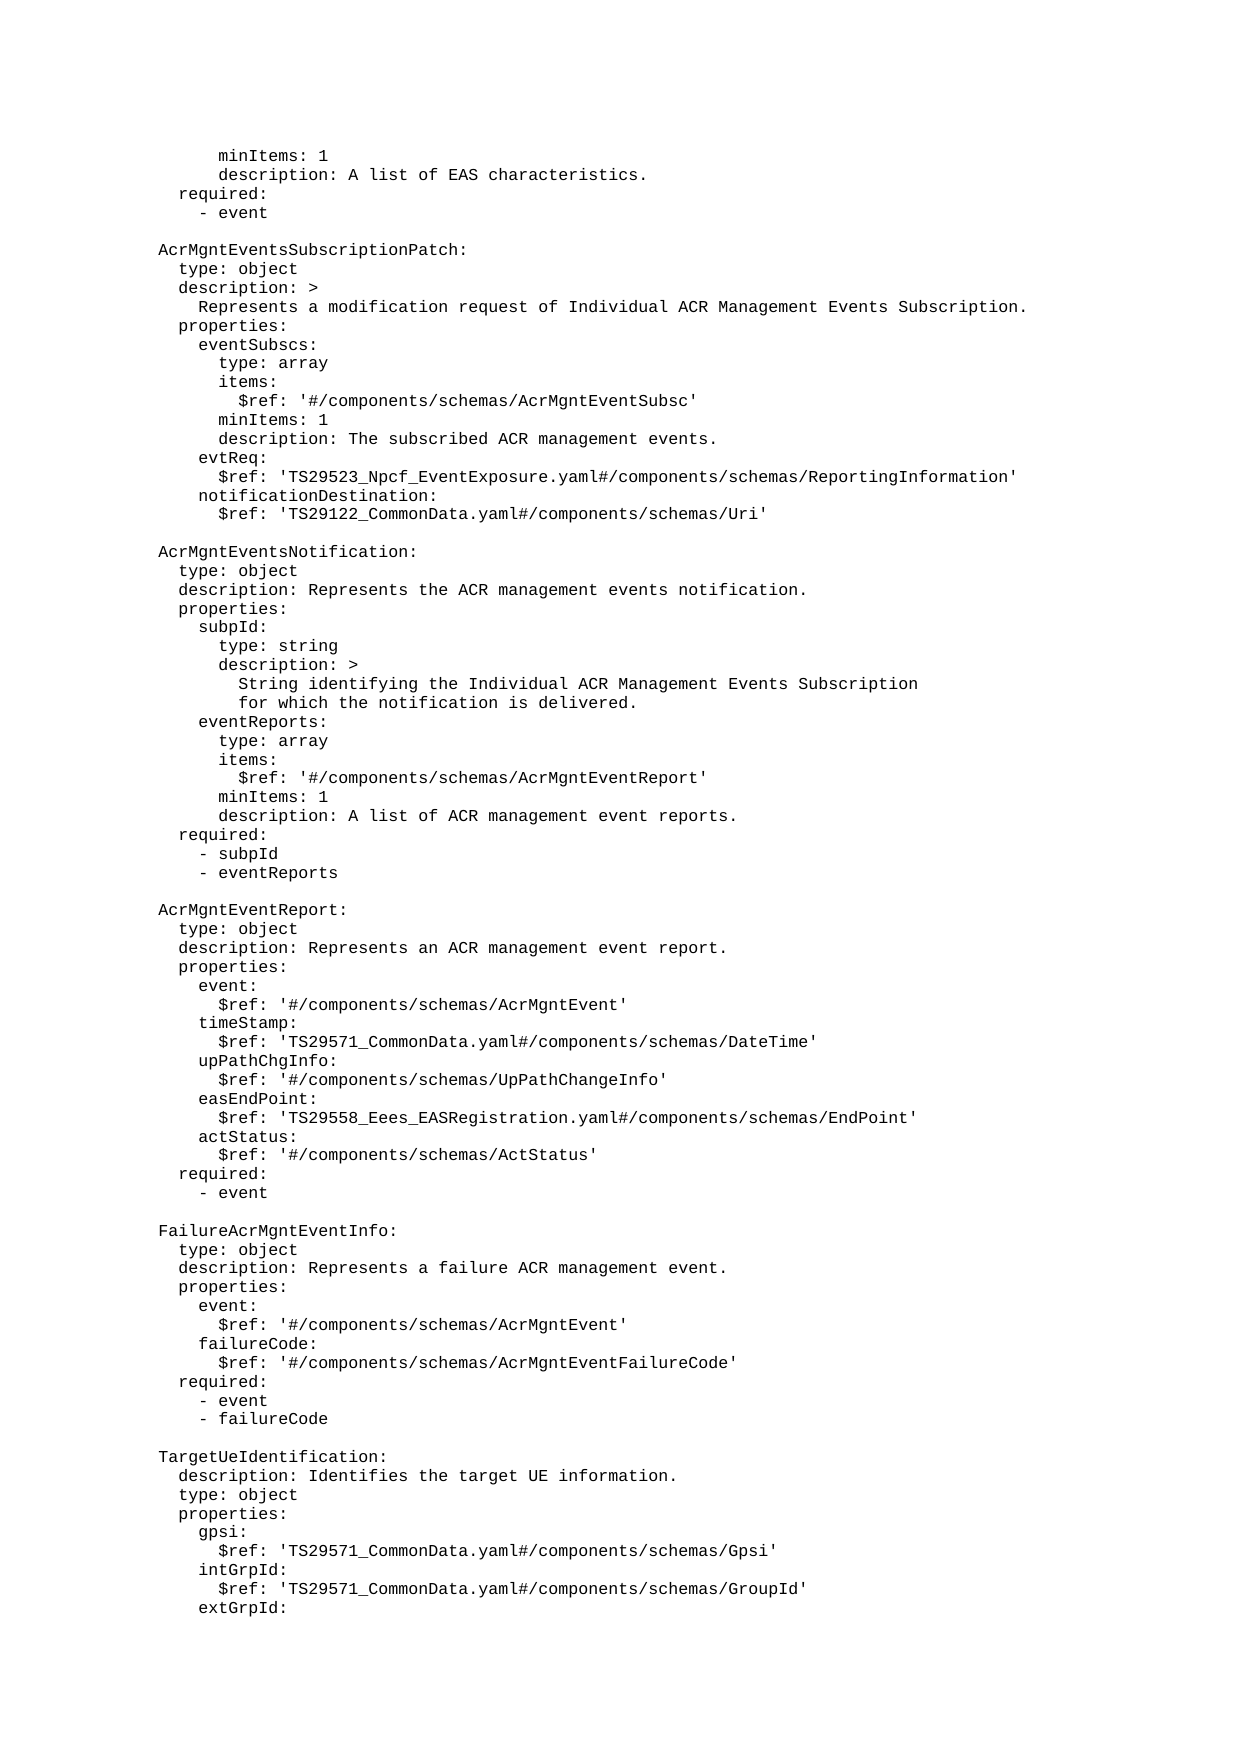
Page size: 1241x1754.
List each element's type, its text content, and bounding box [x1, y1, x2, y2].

text type: object [118, 261, 1122, 280]
text - event [118, 204, 1122, 223]
text description: > [118, 657, 1122, 676]
text - subpId [118, 845, 1122, 864]
text AcrMgntEventsNotification: [118, 544, 1122, 562]
text type: object [118, 562, 1122, 581]
text items: [118, 374, 1122, 393]
text subpId: [118, 619, 1122, 638]
text - event [118, 1392, 1122, 1411]
text type: object [118, 921, 1122, 939]
text type: object [118, 1486, 1122, 1505]
text description: A list of ACR management event reports. [118, 808, 1122, 826]
text TargetUeIdentification: [118, 1449, 1122, 1467]
text description: Represents a failure ACR management event. [118, 1260, 1122, 1279]
text items: [118, 751, 1122, 770]
text properties: [118, 317, 1122, 336]
text $ref: '#/components/schemas/ActStatus' [118, 1147, 1122, 1166]
text $ref: '#/components/schemas/AcrMgntEventReport' [118, 770, 1122, 789]
text description: Represents the ACR management events notification. [118, 581, 1122, 600]
text notificationDestination: [118, 487, 1122, 506]
text type: object [118, 1241, 1122, 1260]
text evtReq: [118, 449, 1122, 468]
text minItems: 1 [118, 412, 1122, 431]
text description: > [118, 280, 1122, 298]
text $ref: 'TS29571_CommonData.yaml#/components/schemas/GroupId' [118, 1581, 1122, 1599]
text $ref: 'TS29571_CommonData.yaml#/components/schemas/Gpsi' [118, 1543, 1122, 1562]
text required: [118, 185, 1122, 204]
text - failureCode [118, 1411, 1122, 1430]
text - eventReports [118, 864, 1122, 883]
text eventReports: [118, 713, 1122, 732]
text required: [118, 1166, 1122, 1185]
text $ref: '#/components/schemas/AcrMgntEvent' [118, 996, 1122, 1015]
text $ref: '#/components/schemas/UpPathChangeInfo' [118, 1072, 1122, 1090]
text FailureAcrMgntEventInfo: [118, 1222, 1122, 1241]
text type: string [118, 638, 1122, 657]
text easEndPoint: [118, 1090, 1122, 1109]
text upPathChgInfo: [118, 1053, 1122, 1072]
text intGrpId: [118, 1562, 1122, 1581]
text type: array [118, 732, 1122, 751]
text String identifying the Individual ACR Management Events Subscription [118, 676, 1122, 694]
text type: array [118, 355, 1122, 374]
text extGrpId: [118, 1599, 1122, 1618]
text $ref: 'TS29571_CommonData.yaml#/components/schemas/DateTime' [118, 1034, 1122, 1053]
text description: A list of EAS characteristics. [118, 167, 1122, 185]
text properties: [118, 1279, 1122, 1298]
text description: Represents an ACR management event report. [118, 939, 1122, 958]
text description: The subscribed ACR management events. [118, 431, 1122, 449]
text actStatus: [118, 1128, 1122, 1147]
text failureCode: [118, 1336, 1122, 1354]
text gpsi: [118, 1524, 1122, 1543]
text AcrMgntEventReport: [118, 902, 1122, 921]
text $ref: '#/components/schemas/AcrMgntEventFailureCode' [118, 1354, 1122, 1373]
text required: [118, 826, 1122, 845]
text for which the notification is delivered. [118, 694, 1122, 713]
text event: [118, 977, 1122, 996]
text $ref: 'TS29122_CommonData.yaml#/components/schemas/Uri' [118, 506, 1122, 525]
text $ref: '#/components/schemas/AcrMgntEventSubsc' [118, 393, 1122, 412]
text properties: [118, 958, 1122, 977]
text $ref: '#/components/schemas/AcrMgntEvent' [118, 1317, 1122, 1336]
text description: Identifies the target UE information. [118, 1467, 1122, 1486]
text minItems: 1 [118, 789, 1122, 808]
text eventSubscs: [118, 336, 1122, 355]
text Represents a modification request of Individual ACR Management Events Subscription. [118, 298, 1122, 317]
text required: [118, 1373, 1122, 1392]
text minItems: 1 [118, 148, 1122, 167]
text event: [118, 1298, 1122, 1317]
text - event [118, 1185, 1122, 1203]
text $ref: 'TS29558_Eees_EASRegistration.yaml#/components/schemas/EndPoint' [118, 1109, 1122, 1128]
text AcrMgntEventsSubscriptionPatch: [118, 242, 1122, 261]
text timeStamp: [118, 1015, 1122, 1034]
text properties: [118, 1505, 1122, 1524]
text $ref: 'TS29523_Npcf_EventExposure.yaml#/components/schemas/ReportingInformation' [118, 468, 1122, 487]
text properties: [118, 600, 1122, 619]
